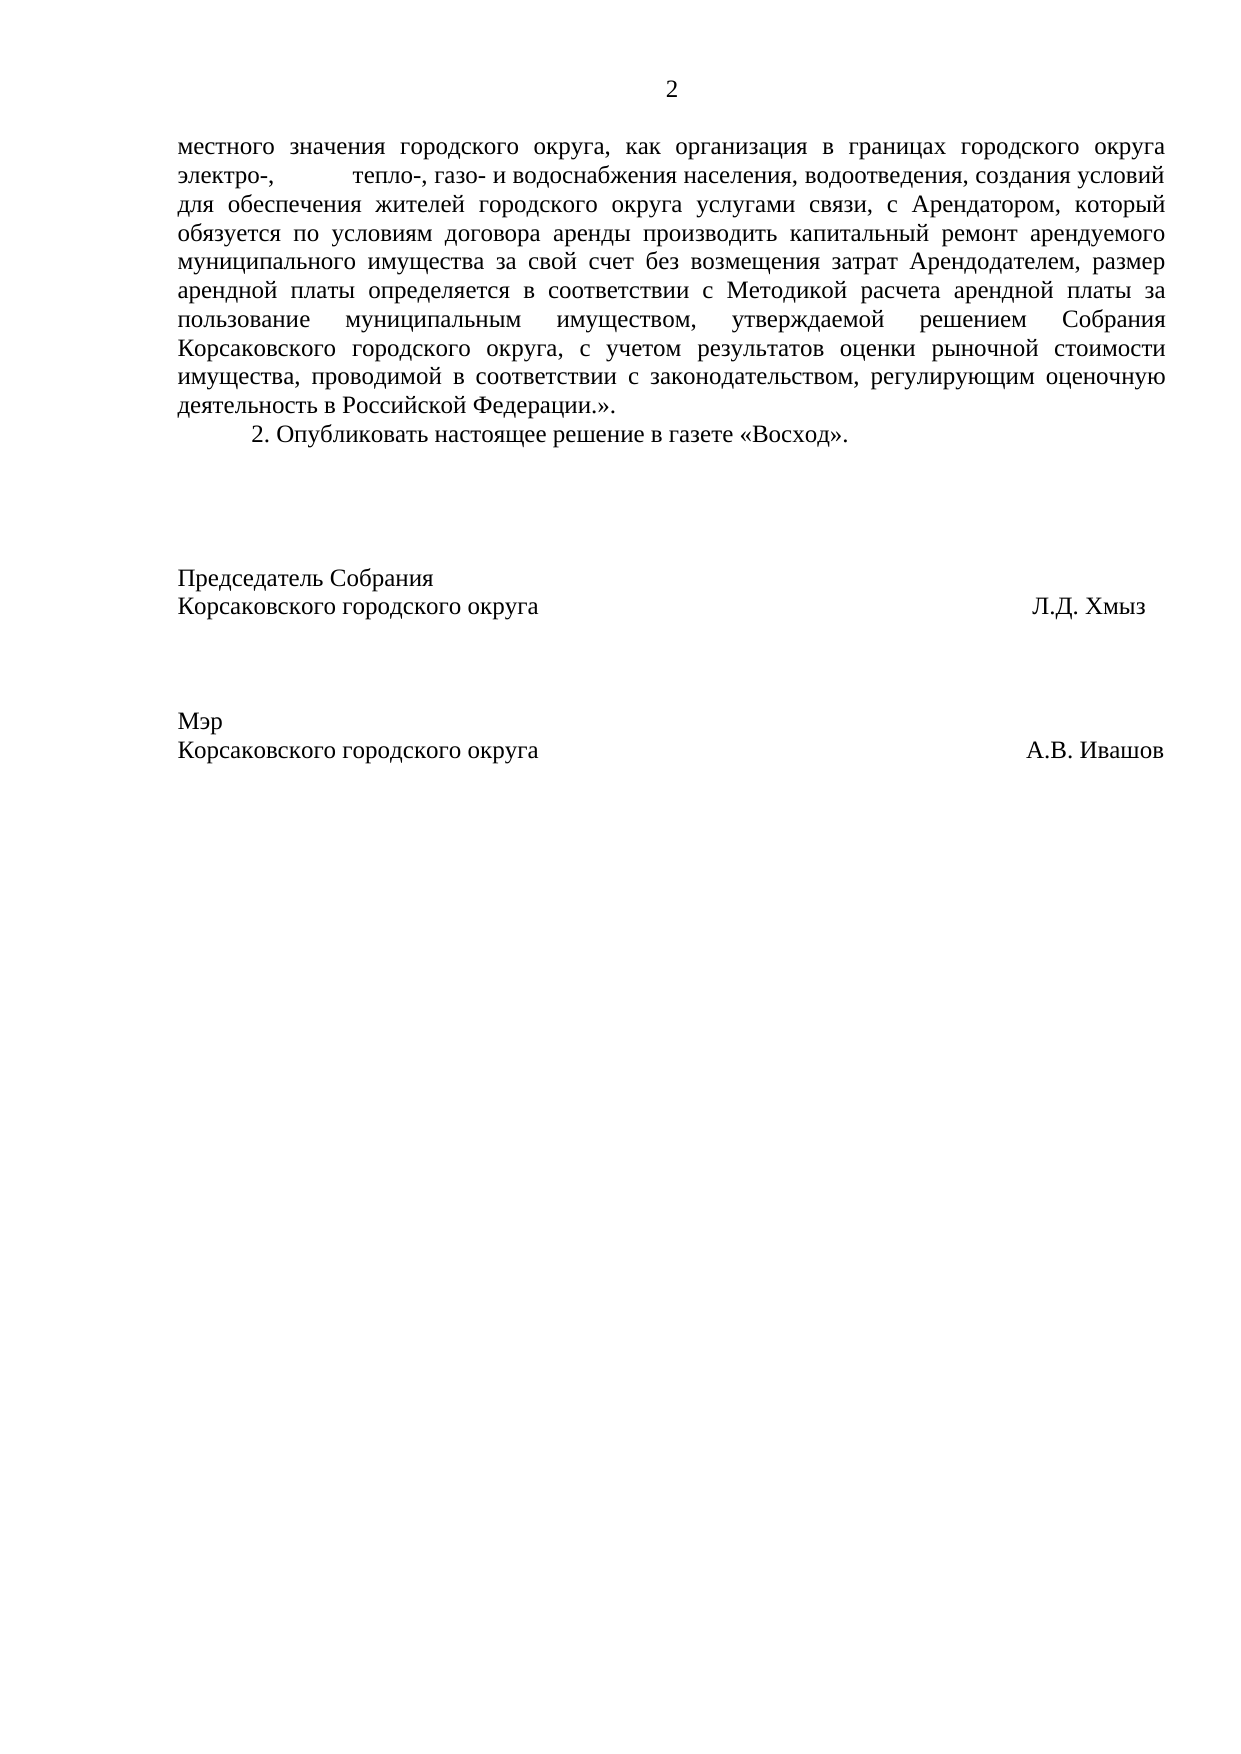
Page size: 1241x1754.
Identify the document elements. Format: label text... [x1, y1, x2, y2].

text Председатель Собрания [177, 563, 1166, 591]
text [177, 131, 1166, 419]
text Корсаковского городского округа А.В. Ивашов [177, 735, 1166, 764]
text Мэр [177, 706, 1166, 735]
text Корсаковского городского округа Л.Д. Хмыз [177, 591, 1166, 620]
text 2. Опубликовать настоящее решение в газете «Восход». [177, 419, 1166, 448]
